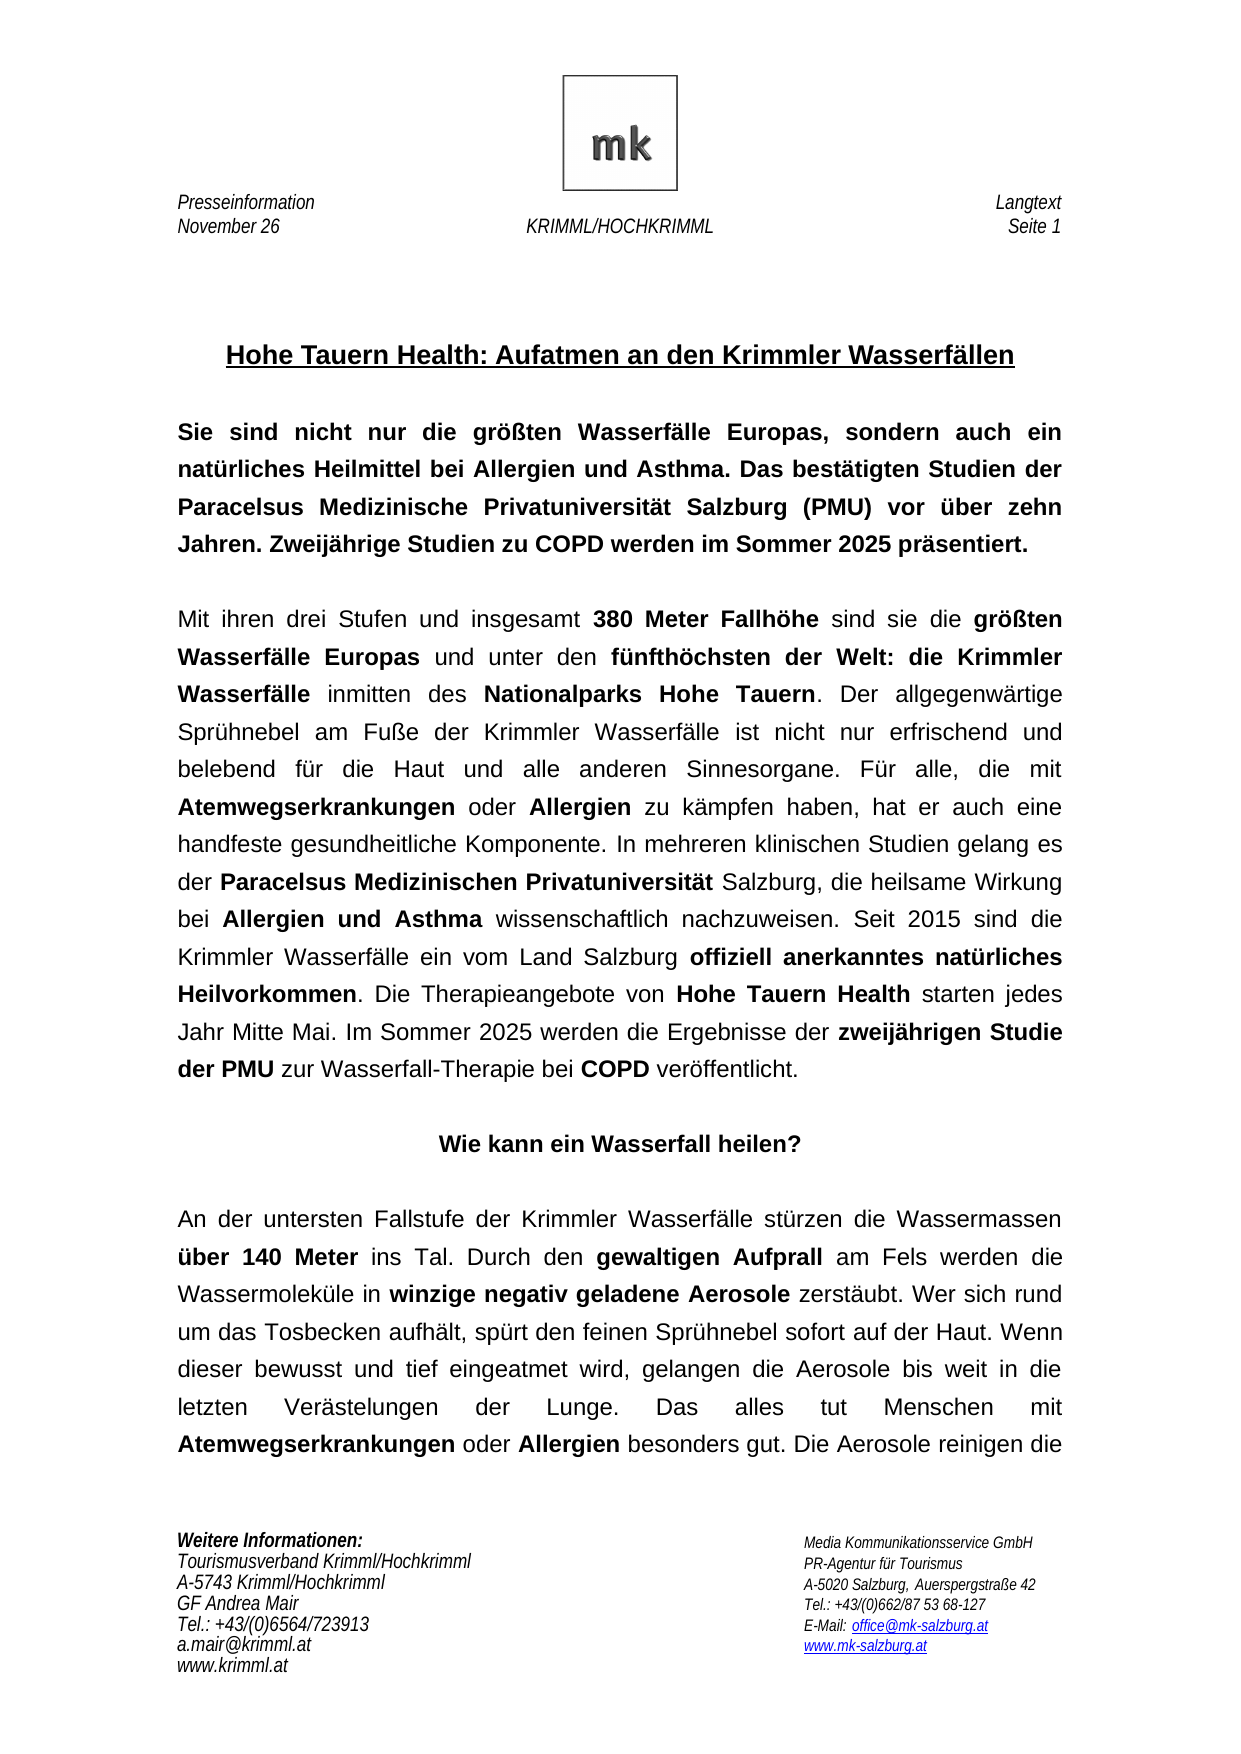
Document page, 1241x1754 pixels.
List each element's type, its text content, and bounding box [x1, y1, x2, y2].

text Mit ihren drei Stufen und insgesamt 380 Meter Fallhöhe sind sie die größten Wasserfälle Europas und unter den fünfthöchsten der Welt: die Krimmler Wasserfälle inmitten des Nationalparks Hohe Tauern. Der allgegenwärtige Sprühnebel am Fuße der Krimmler Wasserfälle ist nicht nur erfrischend und belebend für die Haut und alle anderen Sinnesorgane. Für alle, die mit Atemwegserkrankungen oder Allergien zu kämpfen haben, hat er auch eine handfeste gesundheitliche Komponente. In mehreren klinischen Studien gelang es der Paracelsus Medizinischen Privatuniversität Salzburg, die heilsame Wirkung bei Allergien und Asthma wissenschaftlich nachzuweisen. Seit 2015 sind die Krimmler Wasserfälle ein vom Land Salzburg offiziell anerkanntes natürliches Heilvorkommen. Die Therapieangebote von Hohe Tauern Health starten jedes Jahr Mitte Mai. Im Sommer 2025 werden die Ergebnisse der zweijährigen Studie der PMU zur Wasserfall-Therapie bei COPD veröffentlicht. [177, 595, 1063, 1083]
picture [562, 75, 678, 191]
subtitle Wie kann ein Wasserfall heilen? [177, 1120, 1063, 1158]
subtitle Hohe Tauern Health: Aufatmen an den Krimmler Wasserfällen [177, 333, 1063, 370]
text Sie sind nicht nur die größten Wasserfälle Europas, sondern auch ein natürliches Heilmittel bei Allergien und Asthma. Das bestätigten Studien der Paracelsus Medizinische Privatuniversität Salzburg (PMU) vor über zehn Jahren. Zweijährige Studien zu COPD werden im Sommer 2025 präsentiert. [177, 408, 1063, 558]
